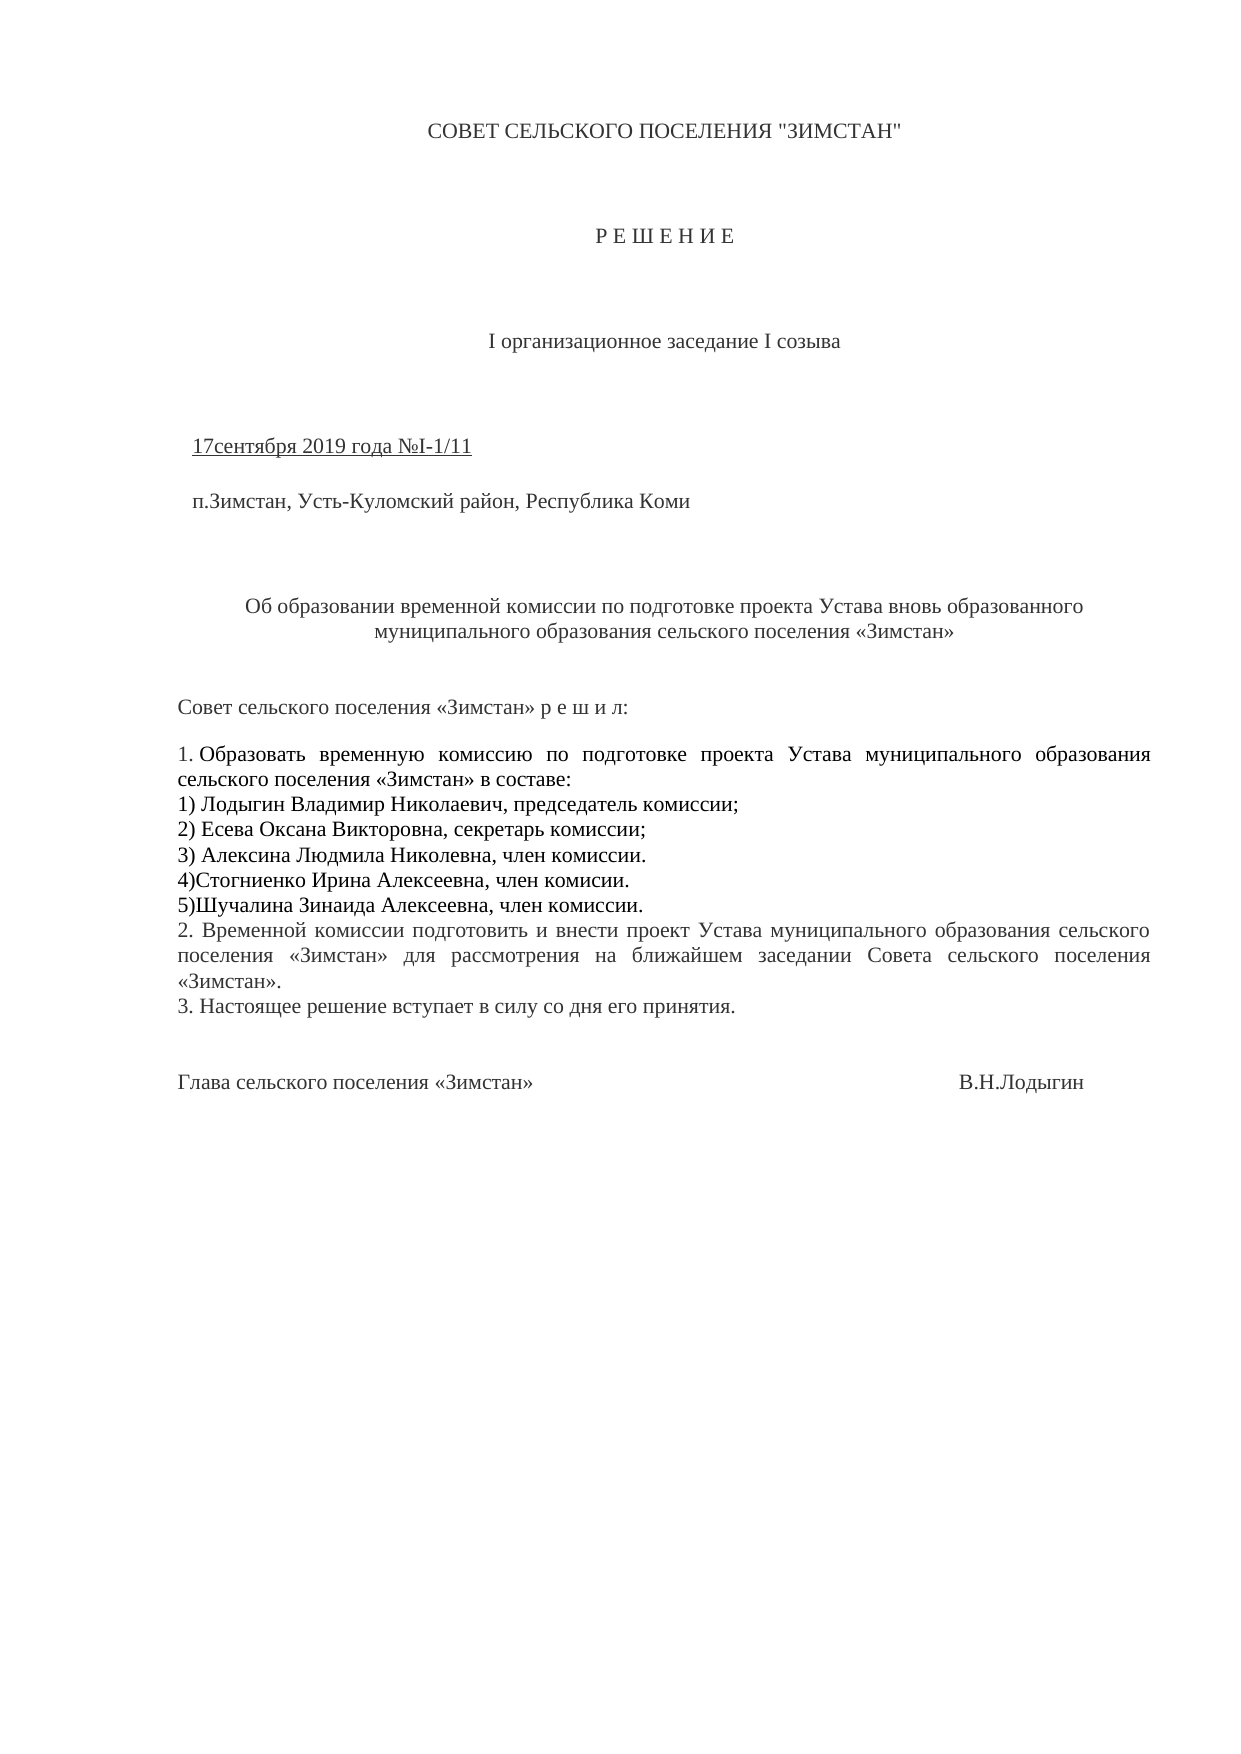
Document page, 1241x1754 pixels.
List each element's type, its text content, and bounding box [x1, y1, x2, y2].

text СОВЕТ СЕЛЬСКОГО ПОСЕЛЕНИЯ "ЗИМСТАН" [177, 118, 1152, 143]
text 2) Есева Оксана Викторовна, секретарь комиссии; [177, 816, 1152, 842]
text п.Зимстан, Усть-Куломский район, Республика Коми [192, 488, 1152, 513]
text Р Е Ш Е Н И Е [177, 223, 1152, 248]
text 1) Лодыгин Владимир Николаевич, председатель комиссии; [177, 791, 1152, 816]
text 5)Шучалина Зинаида Алексеевна, член комиссии. [177, 892, 1152, 917]
text 3. Настоящее решение вступает в силу со дня его принятия. [177, 993, 1152, 1018]
text Глава сельского поселения «Зимстан» В.Н.Лодыгин [177, 1069, 1152, 1094]
text 4)Стогниенко Ирина Алексеевна, член комисии. [177, 867, 1152, 892]
text 3) Алексина Людмила Николевна, член комиссии. [177, 842, 1152, 867]
text Об образовании временной комиссии по подготовке проекта Устава вновь образованного муниципального образования сельского поселения «Зимстан» [177, 593, 1152, 643]
text 2. Временной комиссии подготовить и внести проект Устава муниципального образования сельского поселения «Зимстан» для рассмотрения на ближайшем заседании Совета сельского поселения «Зимстан». [177, 917, 1152, 993]
text 1. Образовать временную комиссию по подготовке проекта Устава муниципального образования сельского поселения «Зимстан» в составе: [177, 741, 1152, 791]
text 17сентября 2019 года №I-1/11 [192, 433, 1152, 459]
text Совет сельского поселения «Зимстан» р е ш и л: [177, 694, 1152, 719]
text I организационное заседание I созыва [177, 328, 1152, 353]
